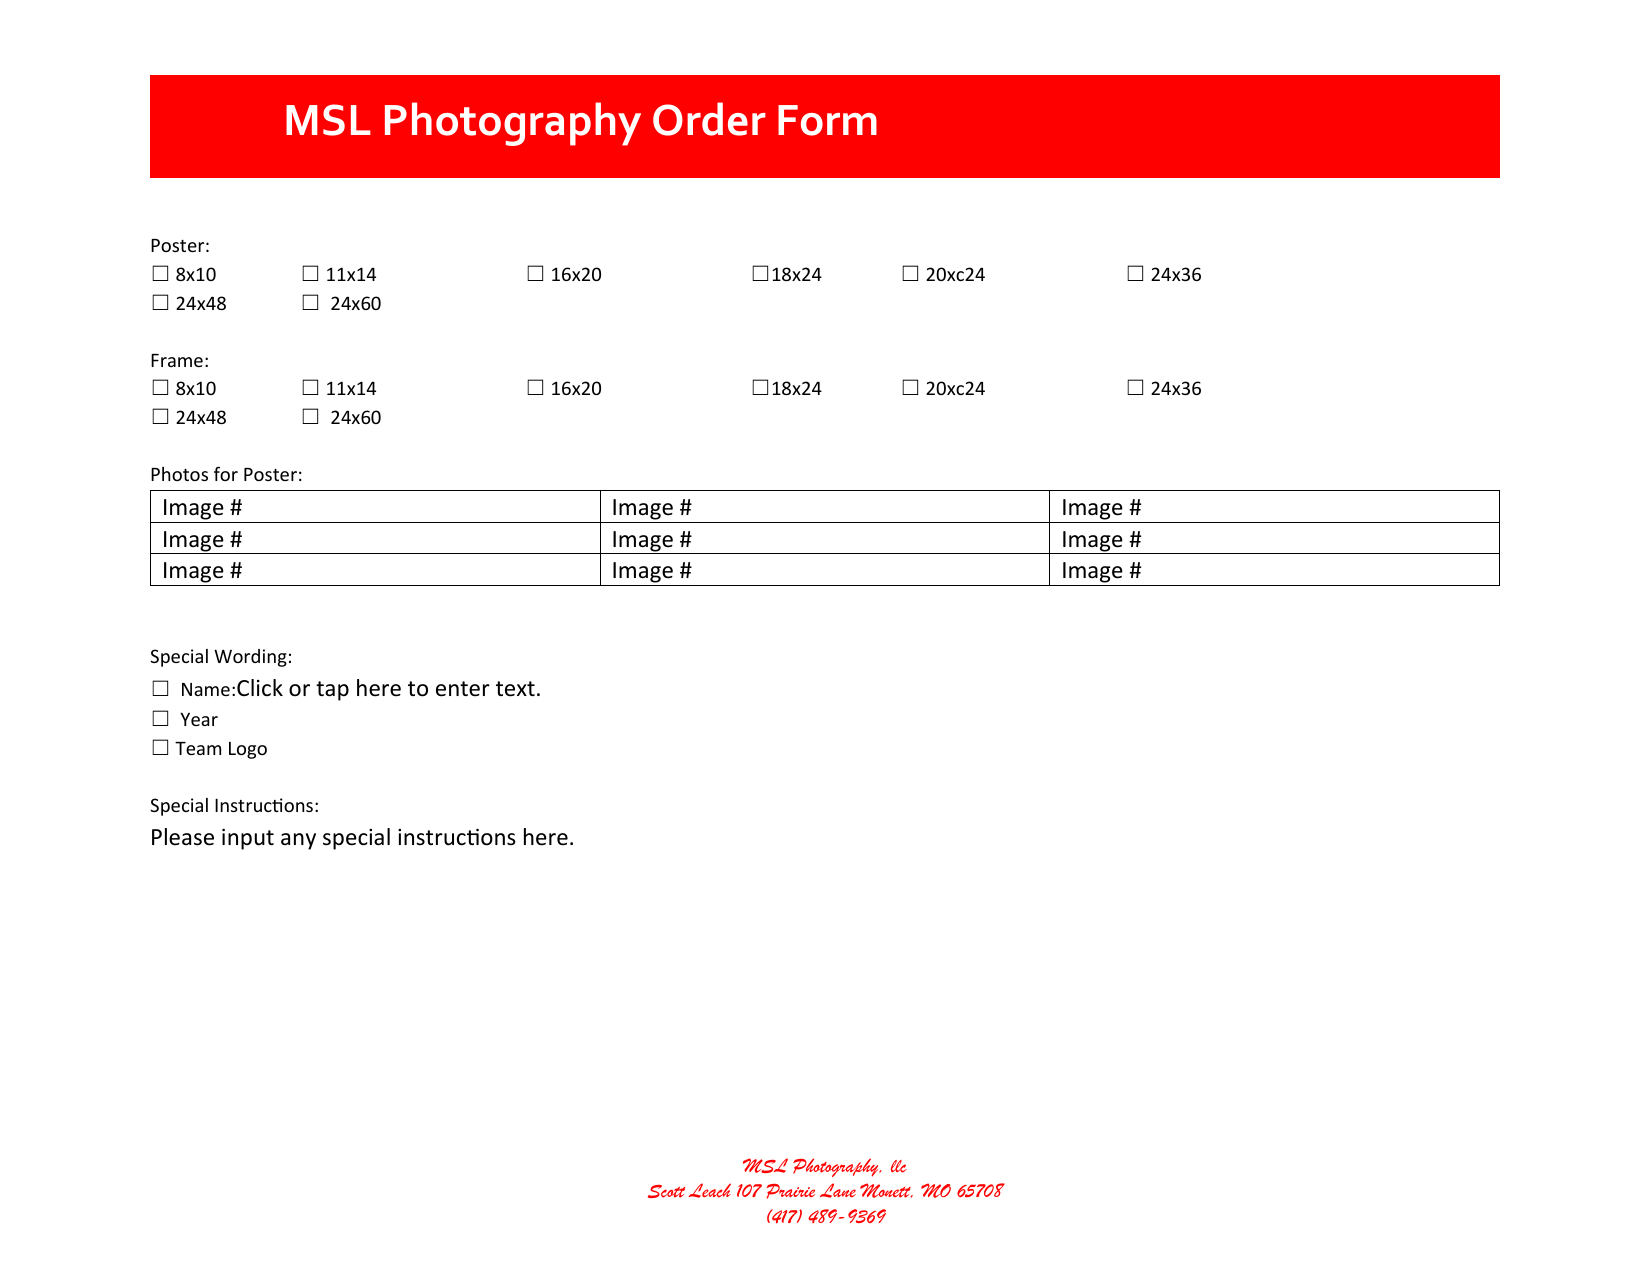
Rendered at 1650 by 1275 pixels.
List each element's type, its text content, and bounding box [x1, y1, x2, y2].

text Team Logo [150, 735, 1500, 760]
text Name: [150, 672, 1500, 702]
text 8x10 11x14 16x20 18x24 20xc24 24x36 [150, 376, 1500, 401]
text Photos for Poster: [150, 462, 1500, 487]
text Special Wording: [150, 643, 1500, 669]
text Special Instructions: [150, 792, 1500, 818]
text 24x48 24x60 [150, 404, 1500, 430]
text Frame: [150, 347, 1500, 372]
text Poster: [150, 232, 1500, 258]
text 24x48 24x60 [150, 290, 1500, 315]
text Year [150, 706, 1500, 732]
text 8x10 11x14 16x20 18x24 20xc24 24x36 [150, 261, 1500, 286]
